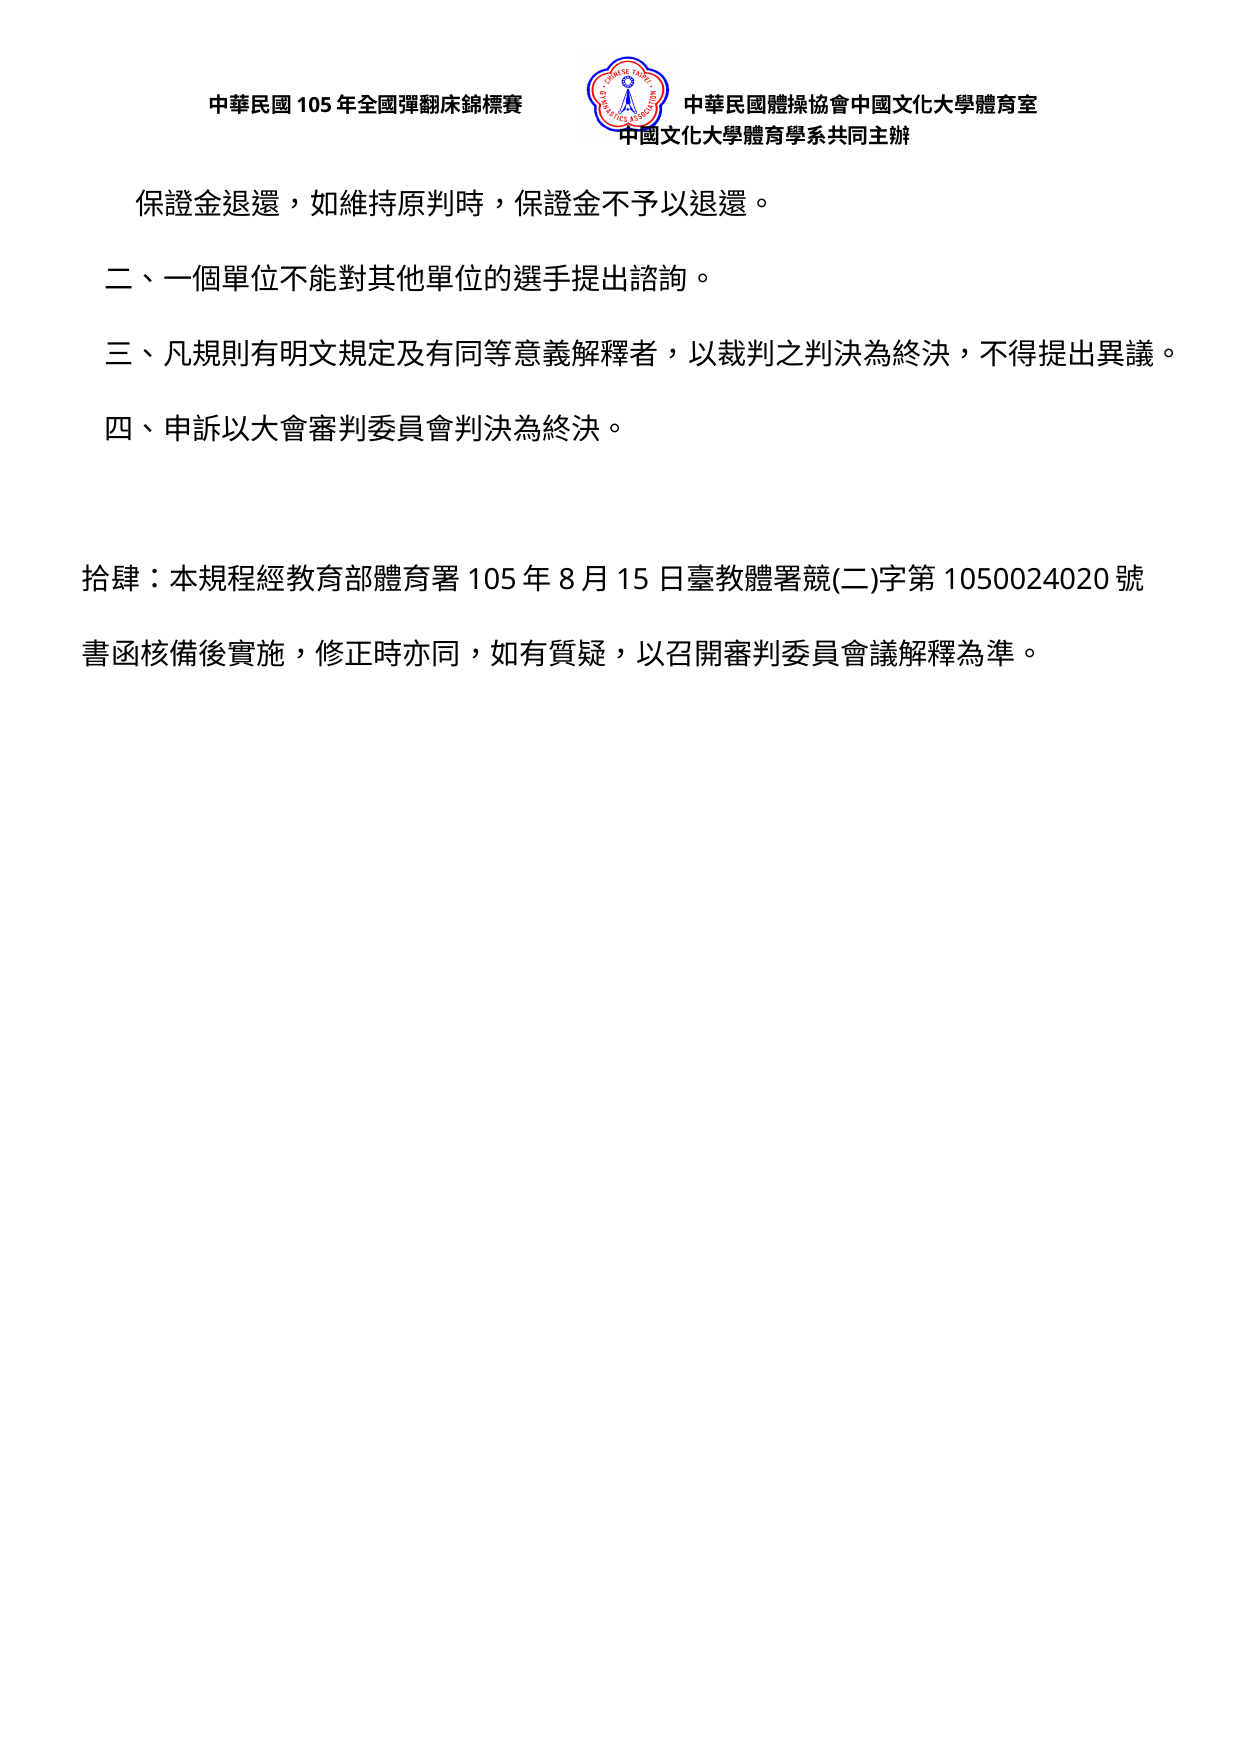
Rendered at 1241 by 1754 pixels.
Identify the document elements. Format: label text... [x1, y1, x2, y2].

picture [643, 128, 653, 139]
text 書函核備後實施，修正時亦同，如有質疑，以召開審判委員會議解釋為準。 [82, 614, 1165, 689]
text 三、凡規則有明文規定及有同等意義解釋者，以裁判之判決為終決，不得提出異議。 [82, 314, 1165, 389]
picture [651, 128, 656, 139]
text 二、一個單位不能對其他單位的選手提出諮詢。 [82, 239, 1165, 314]
text 拾肆：本規程經教育部體育署105年 8月15 日臺教體署競(二)字第1050024020號 [82, 539, 1165, 614]
picture [581, 48, 679, 139]
text 四、申訴以大會審判委員會判決為終決。 [82, 389, 1165, 464]
picture [667, 131, 674, 137]
picture [673, 131, 679, 139]
text 保證金退還，如維持原判時，保證金不予以退還。 [82, 164, 1165, 239]
